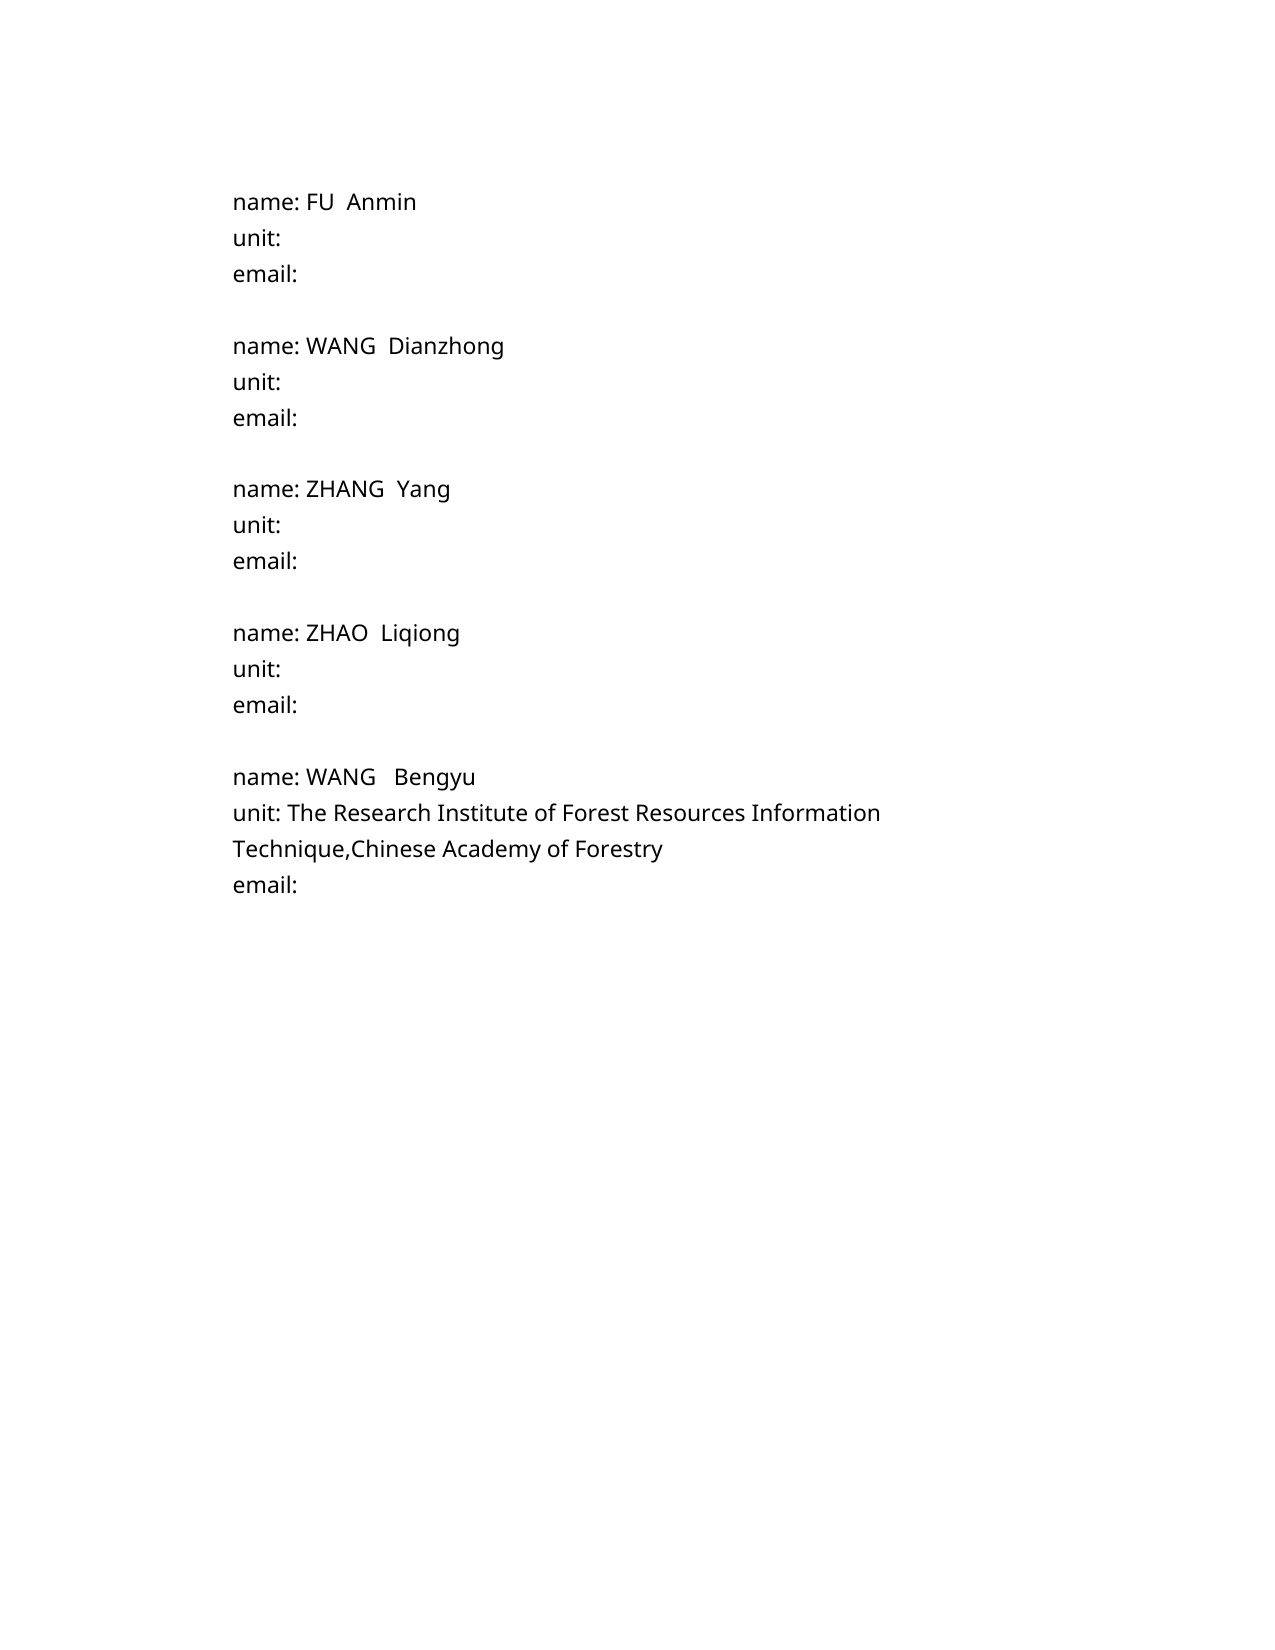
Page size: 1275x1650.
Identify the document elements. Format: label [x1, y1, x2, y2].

text [232, 150, 1087, 972]
